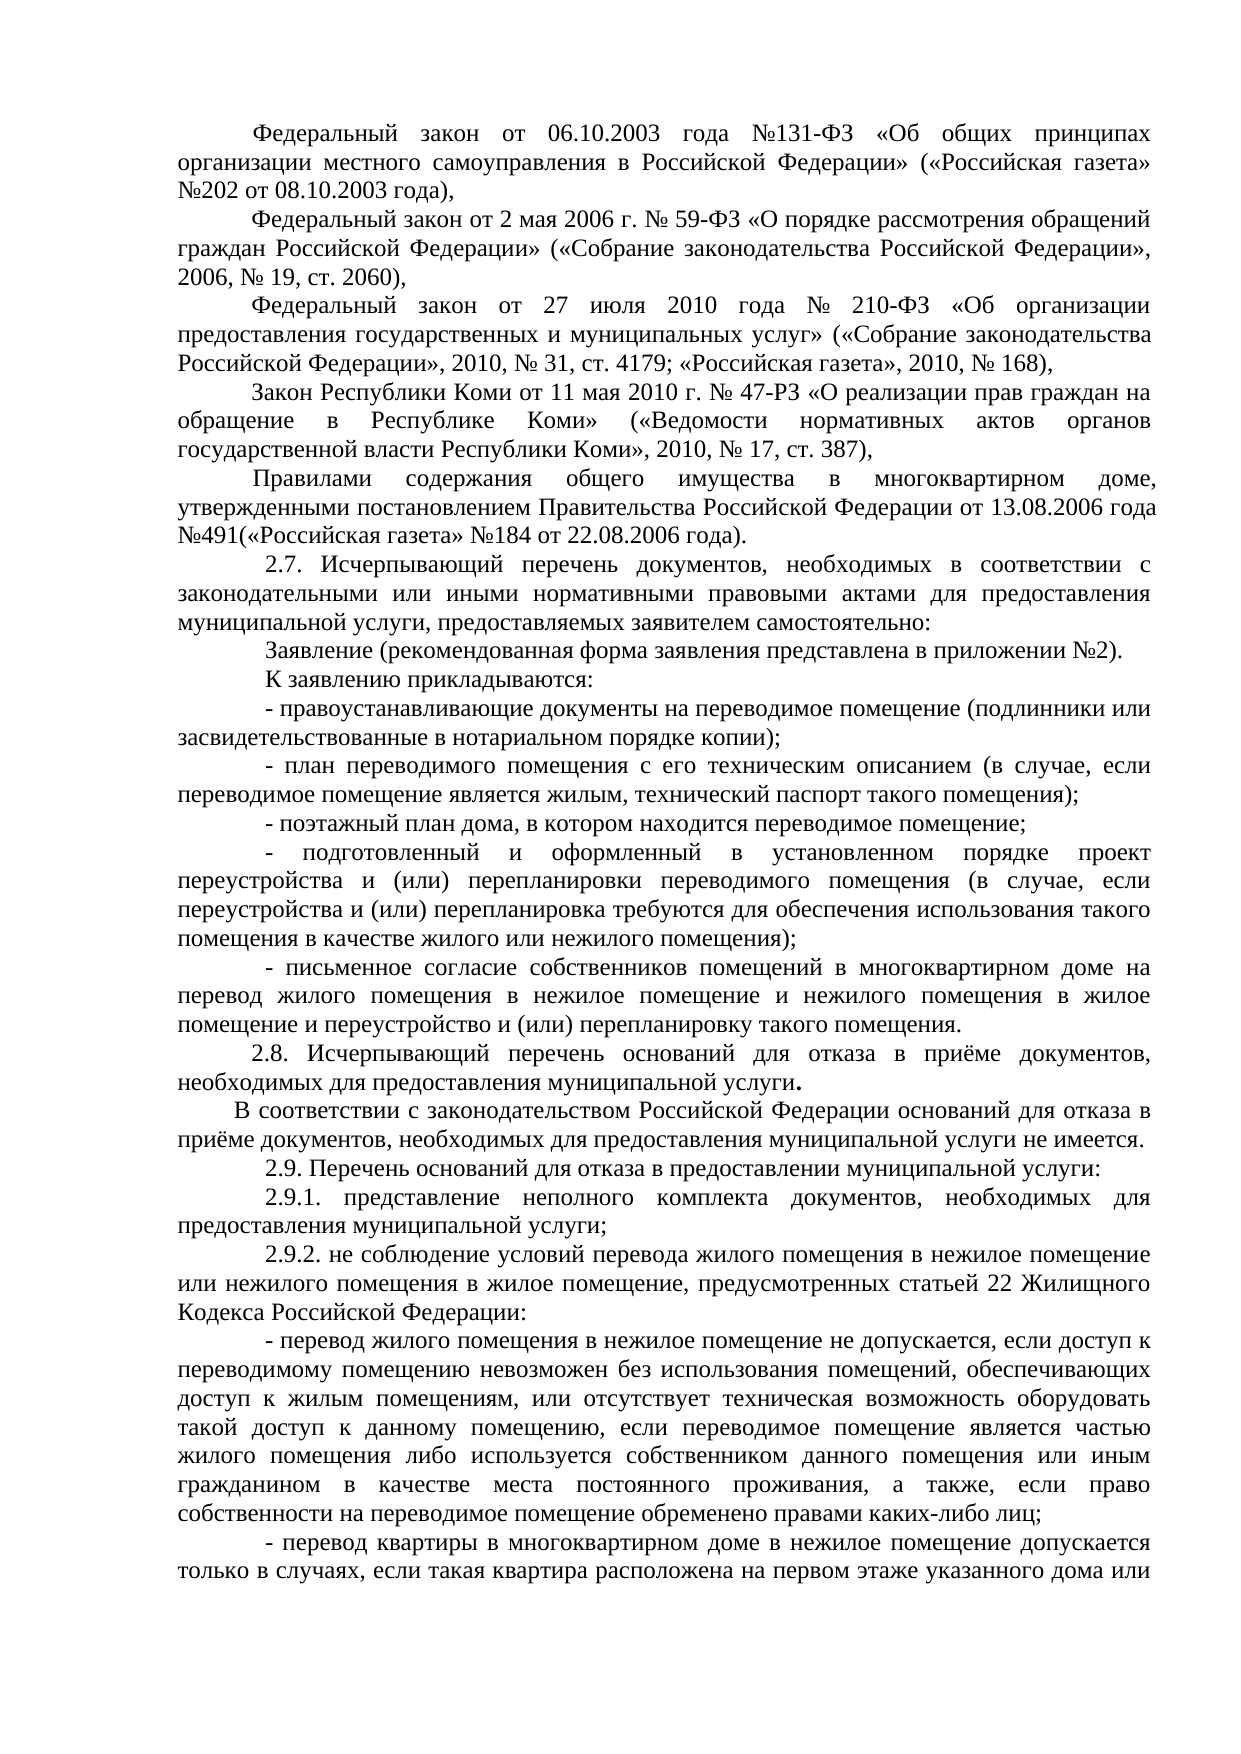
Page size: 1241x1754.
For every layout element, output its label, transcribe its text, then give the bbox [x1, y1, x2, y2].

title Федеральный закон от 27 июля 2010 года № 210-ФЗ «Об организации предоставления государственных и муниципальных услуг» («Собрание законодательства Российской Федерации», 2010, № 31, ст. 4179; «Российская газета», 2010, № 168), [177, 291, 1152, 377]
text К заявлению прикладываются: [177, 664, 1152, 693]
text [177, 1527, 1152, 1584]
title Федеральный закон от 2 мая . № 59-ФЗ «О порядке рассмотрения обращений граждан Российской Федерации» («Собрание законодательства Российской Федерации», 2006, № 19, ст. 2060), [177, 204, 1152, 291]
text Правилами содержания общего имущества в многоквартирном доме, утвержденными постановлением Правительства Российской Федерации от 13.08.2006 года №491(«Российская газета» №184 от 22.08.2006 года). [177, 463, 1158, 549]
text В соответствии с законодательством Российской Федерации оснований для отказа в приёме документов, необходимых для предоставления муниципальной услуги не имеется. [177, 1096, 1152, 1153]
text 2.7. Исчерпывающий перечень документов, необходимых в соответствии с законодательными или иными нормативными правовыми актами для предоставления муниципальной услуги, предоставляемых заявителем самостоятельно: [177, 549, 1152, 636]
text Федеральный закон от 06.10.2003 года №131-ФЗ «Об общих принципах организации местного самоуправления в Российской Федерации» («Российская газета» №202 от 08.10.2003 года), [177, 118, 1152, 204]
text 2.8. Исчерпывающий перечень оснований для отказа в приёме документов, необходимых для предоставления муниципальной услуги. [177, 1038, 1152, 1096]
text - письменное согласие собственников помещений в многоквартирном доме на перевод жилого помещения в нежилое помещение и нежилого помещения в жилое помещение и переустройство и (или) перепланировку такого помещения. [177, 952, 1152, 1038]
text 2.9.2. не соблюдение условий перевода жилого помещения в нежилое помещение или нежилого помещения в жилое помещение, предусмотренных статьей 22 Жилищного Кодекса Российской Федерации: [177, 1239, 1152, 1326]
text - правоустанавливающие документы на переводимое помещение (подлинники или засвидетельствованные в нотариальном порядке копии); [177, 693, 1152, 751]
text - перевод жилого помещения в нежилое помещение не допускается, если доступ к переводимому помещению невозможен без использования помещений, обеспечивающих доступ к жилым помещениям, или отсутствует техническая возможность оборудовать такой доступ к данному помещению, если переводимое помещение является частью жилого помещения либо используется собственником данного помещения или иным гражданином в качестве места постоянного проживания, а также, если право собственности на переводимое помещение обременено правами каких-либо лиц; [177, 1326, 1152, 1527]
text Заявление (рекомендованная форма заявления представлена в приложении №2). [177, 636, 1152, 664]
text - подготовленный и оформленный в установленном порядке проект переустройства и (или) перепланировки переводимого помещения (в случае, если переустройства и (или) перепланировка требуются для обеспечения использования такого помещения в качестве жилого или нежилого помещения); [177, 837, 1152, 952]
text 2.9.1. представление неполного комплекта документов, необходимых для предоставления муниципальной услуги; [177, 1182, 1152, 1239]
text - поэтажный план дома, в котором находится переводимое помещение; [177, 808, 1152, 837]
text - план переводимого помещения с его техническим описанием (в случае, если переводимое помещение является жилым, технический паспорт такого помещения); [177, 751, 1152, 808]
title Закон Республики Коми от 11 мая . № 47-РЗ «О реализации прав граждан на обращение в Республике Коми» («Ведомости нормативных актов органов государственной власти Республики Коми», 2010, № 17, ст. 387), [177, 377, 1152, 463]
text 2.9. Перечень оснований для отказа в предоставлении муниципальной услуги: [177, 1153, 1152, 1182]
